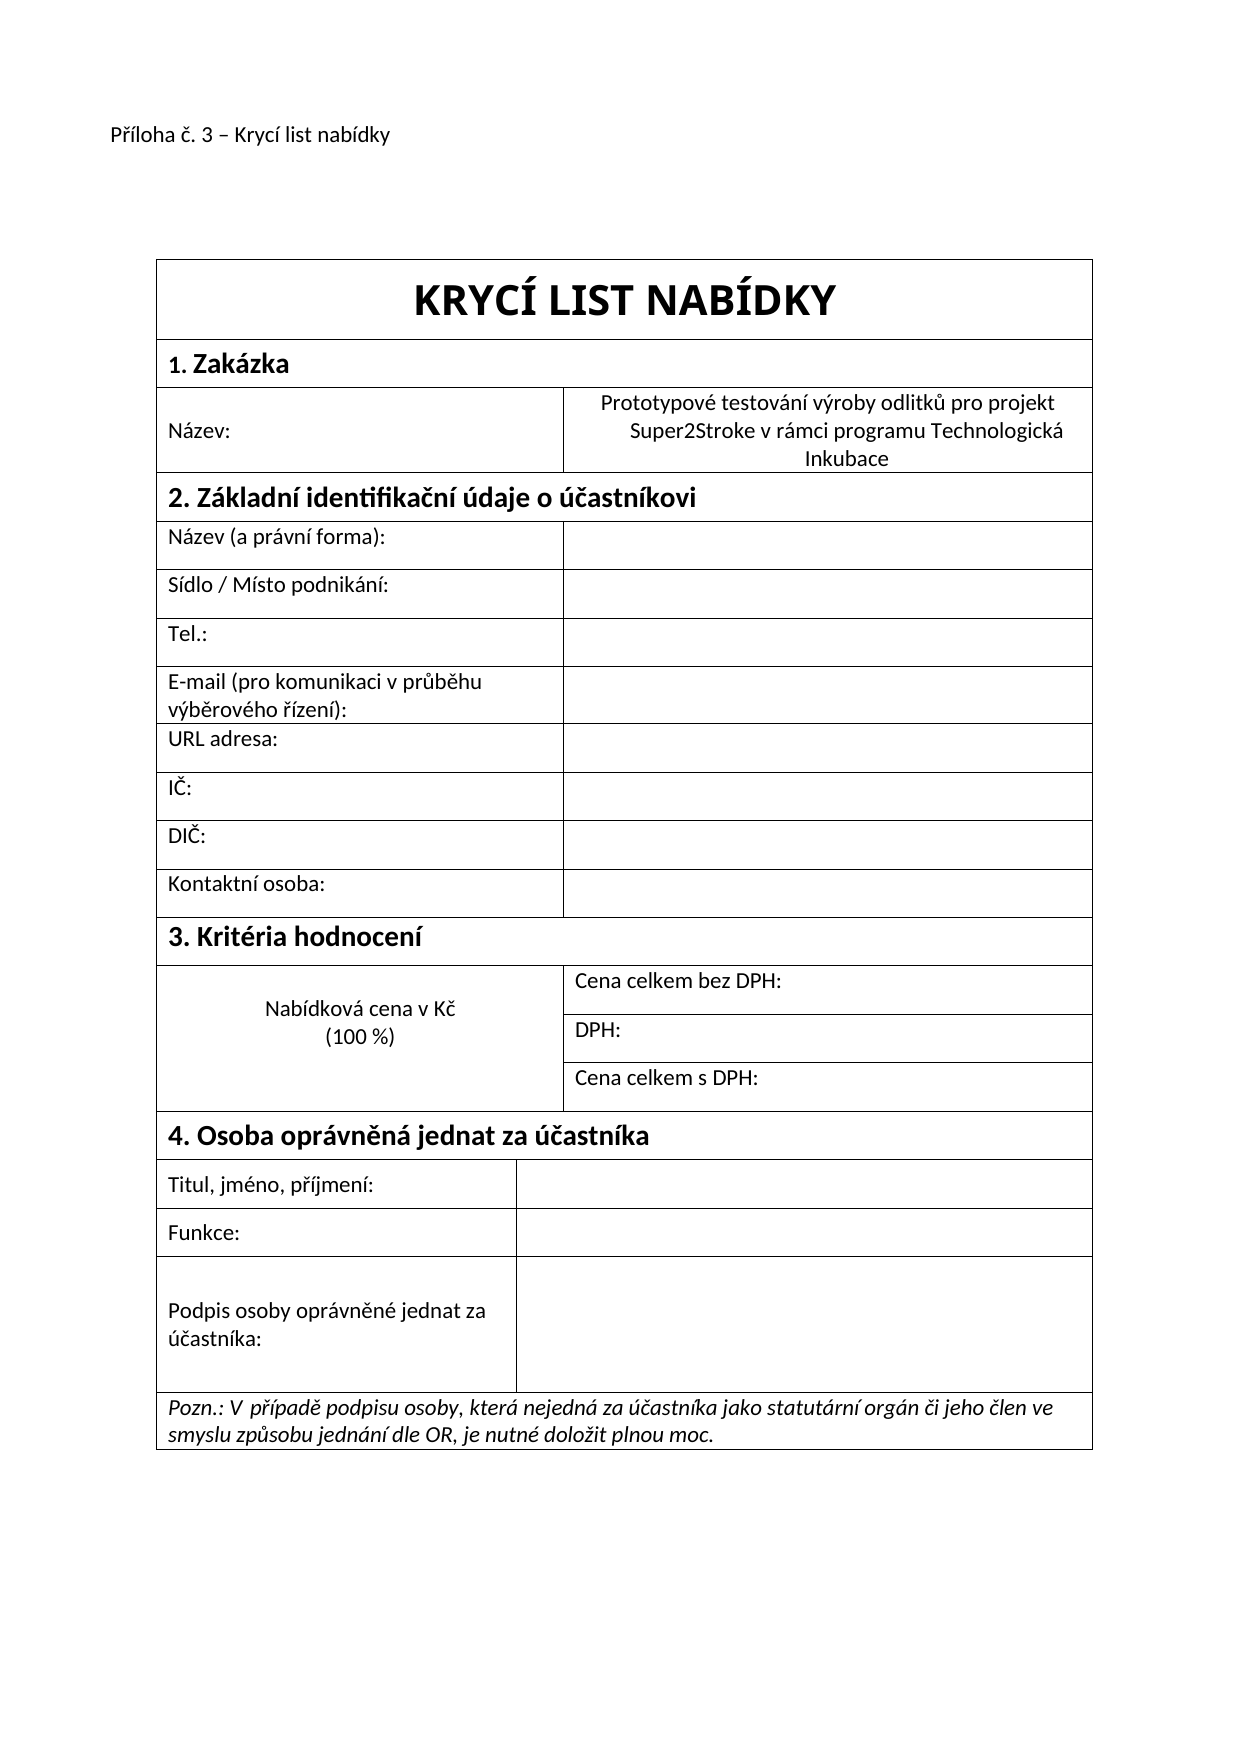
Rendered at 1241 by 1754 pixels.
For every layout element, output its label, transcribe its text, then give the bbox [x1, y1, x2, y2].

table_cell [564, 870, 1092, 917]
table_cell [564, 619, 1092, 666]
table_cell [517, 1160, 1092, 1207]
table_cell Tel.: [157, 619, 563, 666]
table_cell Pozn.: V případě podpisu osoby, která nejedná za účastníka jako statutární orgán či jeho člen ve smyslu způsobu jednání dle OR, je nutné doložit plnou moc. [157, 1393, 1092, 1449]
table_cell 1. Zakázka [157, 340, 1092, 387]
table_cell Prototypové testování výroby odlitků pro projekt Super2Stroke v rámci programu Technologická Inkubace [564, 388, 1092, 472]
table_cell IČ: [157, 773, 563, 820]
table_cell [564, 522, 1092, 569]
table_cell 3. Kritéria hodnocení [157, 918, 1092, 965]
table_cell E-mail (pro komunikaci v průběhu výběrového řízení): [157, 667, 563, 723]
table_cell Nabídková cena v Kč (100 %) [157, 966, 563, 1111]
table_cell 2. Základní identifikační údaje o účastníkovi [157, 473, 1092, 521]
table_cell [564, 570, 1092, 618]
table_cell Kontaktní osoba: [157, 870, 563, 917]
table_header KRYCÍ LIST NABÍDKY [157, 260, 1092, 339]
table_cell Cena celkem bez DPH: [564, 966, 1092, 1014]
table_cell DIČ: [157, 821, 563, 868]
table_cell Sídlo / Místo podnikání: [157, 570, 563, 618]
table_cell [564, 773, 1092, 820]
table_cell Název: [157, 388, 563, 472]
table_cell [564, 724, 1092, 772]
table_cell Funkce: [157, 1209, 516, 1256]
table_cell Cena celkem s DPH: [564, 1063, 1092, 1111]
table_cell Název (a právní forma): [157, 522, 563, 569]
table_cell Podpis osoby oprávněné jednat za účastníka: [157, 1257, 516, 1392]
table_cell [517, 1257, 1092, 1392]
table_cell Titul, jméno, příjmení: [157, 1160, 516, 1207]
table_cell [564, 821, 1092, 868]
table_cell DPH: [564, 1015, 1092, 1062]
table_cell URL adresa: [157, 724, 563, 772]
table_cell [517, 1209, 1092, 1256]
table_cell 4. Osoba oprávněná jednat za účastníka [157, 1112, 1092, 1159]
table_cell [564, 667, 1092, 723]
